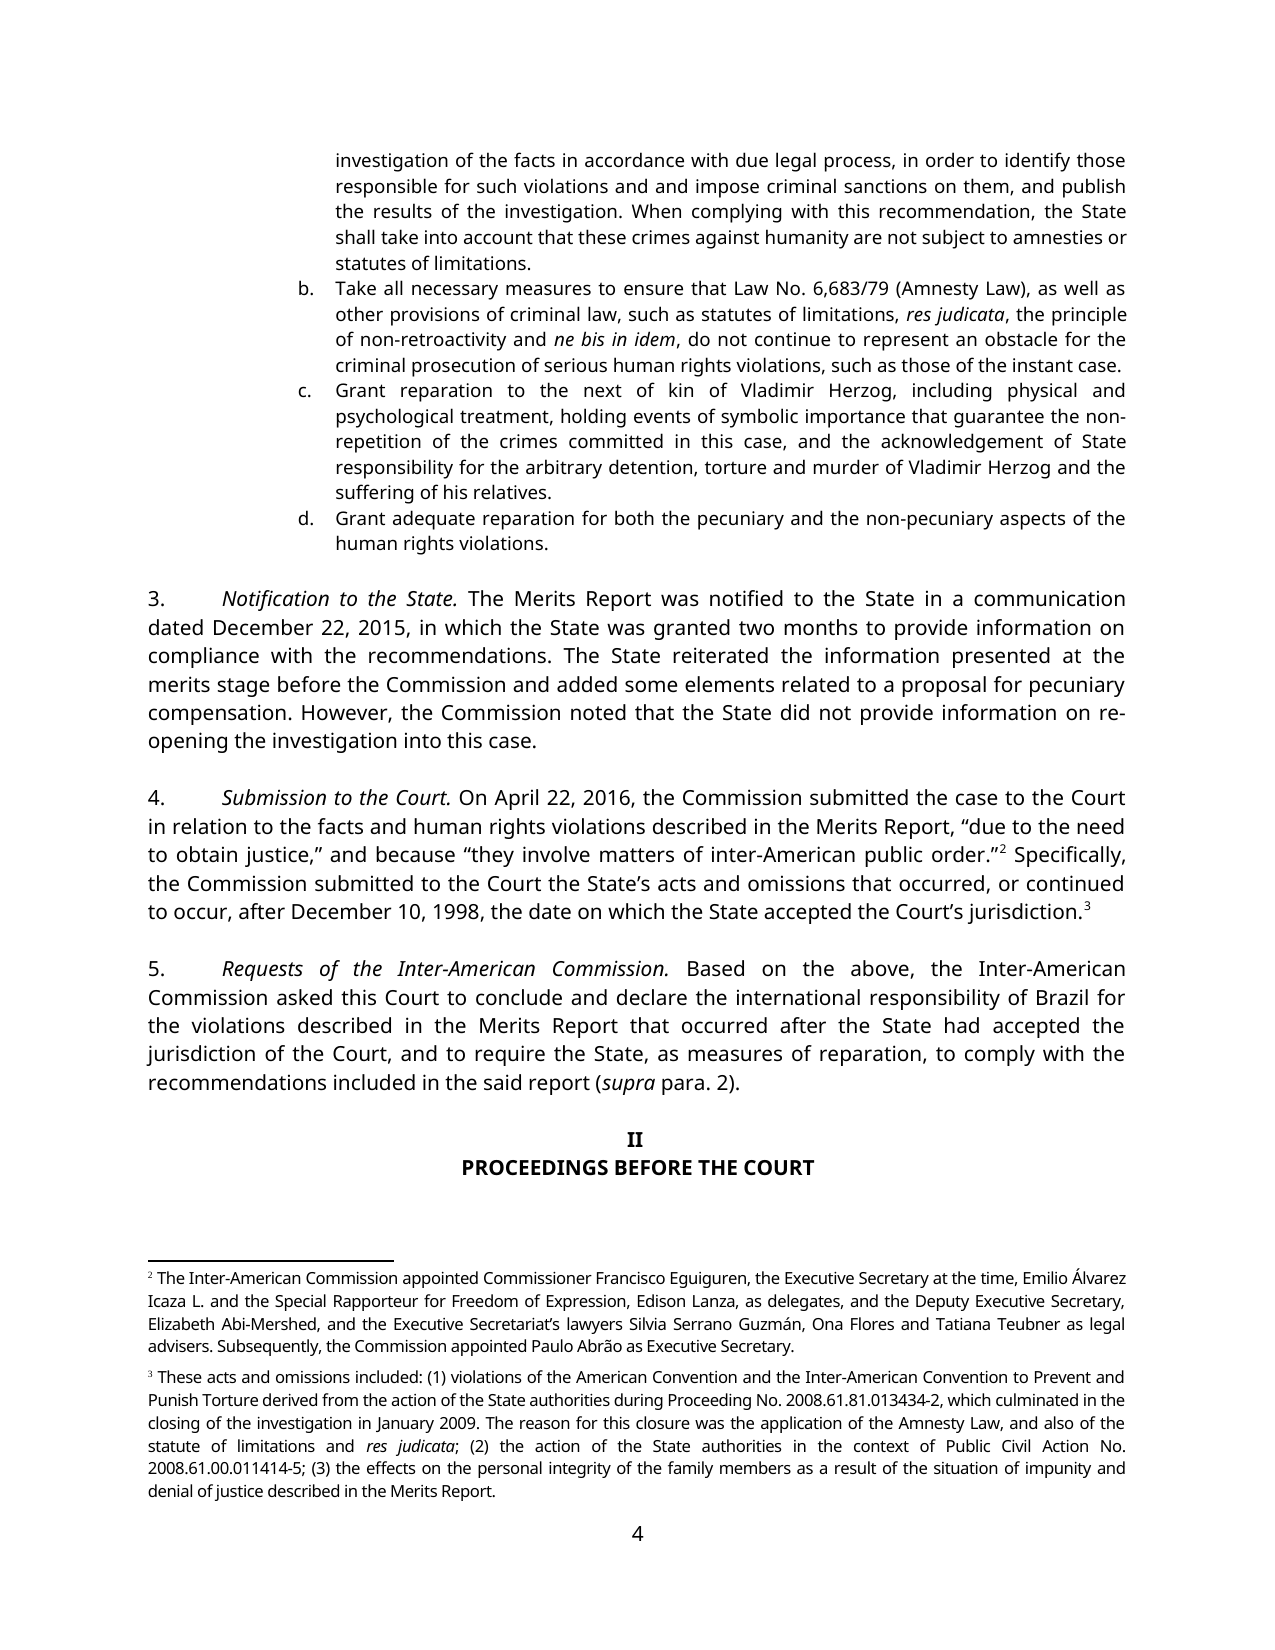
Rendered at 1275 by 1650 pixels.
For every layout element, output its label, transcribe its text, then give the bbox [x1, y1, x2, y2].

list Requests of the Inter-American Commission. Based on the above, the Inter-American Commission asked this Court to conclude and declare the international responsibility of Brazil for the violations described in the Merits Report that occurred after the State had accepted the jurisdiction of the Court, and to require the State, as measures of reparation, to comply with the recommendations included in the said report (supra para. 2). [148, 954, 1127, 1096]
list Grant reparation to the next of kin of Vladimir Herzog, including physical and psychological treatment, holding events of symbolic importance that guarantee the non-repetition of the crimes committed in this case, and the acknowledgement of State responsibility for the arbitrary detention, torture and murder of Vladimir Herzog and the suffering of his relatives. [298, 377, 1127, 505]
list Submission to the Court. On April 22, 2016, the Commission submitted the case to the Court in relation to the facts and human rights violations described in the Merits Report, “due to the need to obtain justice,” and because “they involve matters of inter-American public order.” Specifically, the Commission submitted to the Court the State’s acts and omissions that occurred, or continued to occur, after December 10, 1998, the date on which the State accepted the Court’s jurisdiction. [148, 783, 1127, 926]
list Notification to the State. The Merits Report was notified to the State in a communication dated December 22, 2015, in which the State was granted two months to provide information on compliance with the recommendations. The State reiterated the information presented at the merits stage before the Commission and added some elements related to a proposal for pecuniary compensation. However, the Commission noted that the State did not provide information on re-opening the investigation into this case. [148, 584, 1127, 755]
list Take all necessary measures to ensure that Law No. 6,683/79 (Amnesty Law), as well as other provisions of criminal law, such as statutes of limitations, res judicata, the principle of non-retroactivity and ne bis in idem, do not continue to represent an obstacle for the criminal prosecution of serious human rights violations, such as those of the instant case. [298, 275, 1127, 377]
list Grant adequate reparation for both the pecuniary and the non-pecuniary aspects of the human rights violations. [298, 505, 1127, 556]
text II. PROCEEDINGS BEFORE THE COURT [148, 1125, 1128, 1182]
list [298, 148, 1127, 275]
